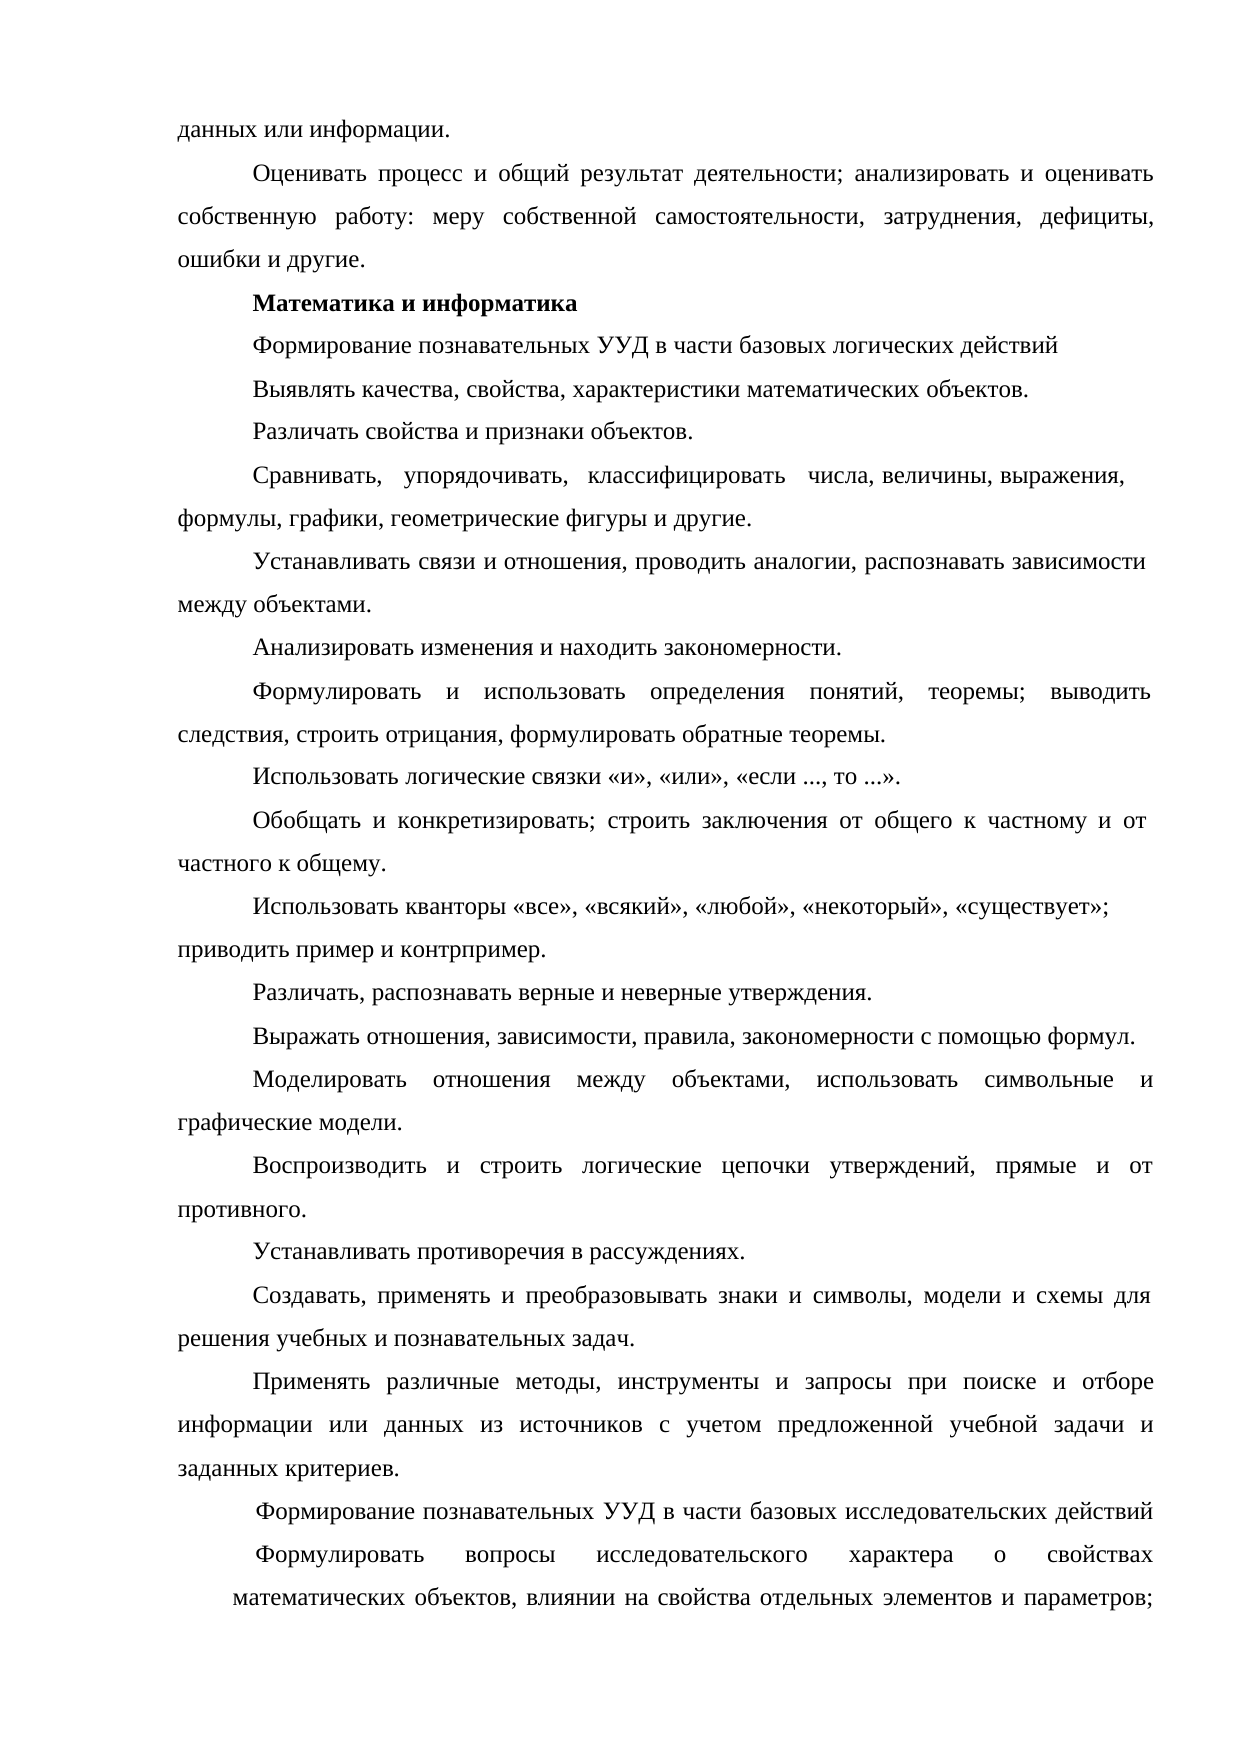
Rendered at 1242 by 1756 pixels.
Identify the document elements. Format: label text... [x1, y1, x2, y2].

text Выражать отношения, зависимости, правила, закономерности с помощью формул. [252, 1021, 1231, 1050]
text Воспроизводить и строить логические цепочки утверждений, прямые и от противного. [177, 1151, 1153, 1222]
text Формулировать и использовать определения понятий, теоремы; выводить следствия, строить отрицания, формулировать обратные теоремы. [177, 676, 1152, 748]
text Оценивать процесс и общий результат деятельности; анализировать и оценивать собственную работу: меру собственной самостоятельности, затруднения, дефициты, ошибки и другие. [177, 158, 1154, 273]
text Использовать логические связки «и», «или», «если ..., то ...». [252, 762, 1231, 791]
text Формирование познавательных УУД в части базовых логических действий Выявлять качества, свойства, характеристики математических объектов. [252, 331, 1059, 402]
text Различать свойства и признаки объектов. [252, 417, 1231, 445]
text Создавать, применять и преобразовывать знаки и символы, модели и схемы для решения учебных и познавательных задач. [177, 1280, 1152, 1352]
subtitle Математика и информатика [252, 288, 1231, 317]
text Использовать кванторы «все», «всякий», «любой», «некоторый», «существует»; приводить пример и контрпример. [177, 891, 1152, 963]
text Устанавливать противоречия в рассуждениях. [252, 1237, 1231, 1265]
text Сравнивать, упорядочивать, классифицировать числа, величины, выражения, формулы, графики, геометрические фигуры и другие. [177, 460, 1127, 532]
text Применять различные методы, инструменты и запросы при поиске и отборе информации или данных из источников с учетом предложенной учебной задачи и заданных критериев. [177, 1366, 1154, 1482]
text данных или информации. [177, 114, 1231, 143]
text Анализировать изменения и находить закономерности. [252, 632, 1231, 661]
text Обобщать и конкретизировать; строить заключения от общего к частному и от частного к общему. [177, 805, 1231, 877]
text Устанавливать связи и отношения, проводить аналогии, распознавать зависимости между объектами. [177, 546, 1152, 618]
text Моделировать отношения между объектами, использовать символьные и графические модели. [177, 1064, 1153, 1136]
text Различать, распознавать верные и неверные утверждения. [252, 978, 1231, 1006]
text Формирование познавательных УУД в части базовых исследовательских действий Формулировать вопросы исследовательского характера о свойствах математических объектов, влиянии на свойства отдельных элементов и параметров; [177, 1496, 1153, 1611]
